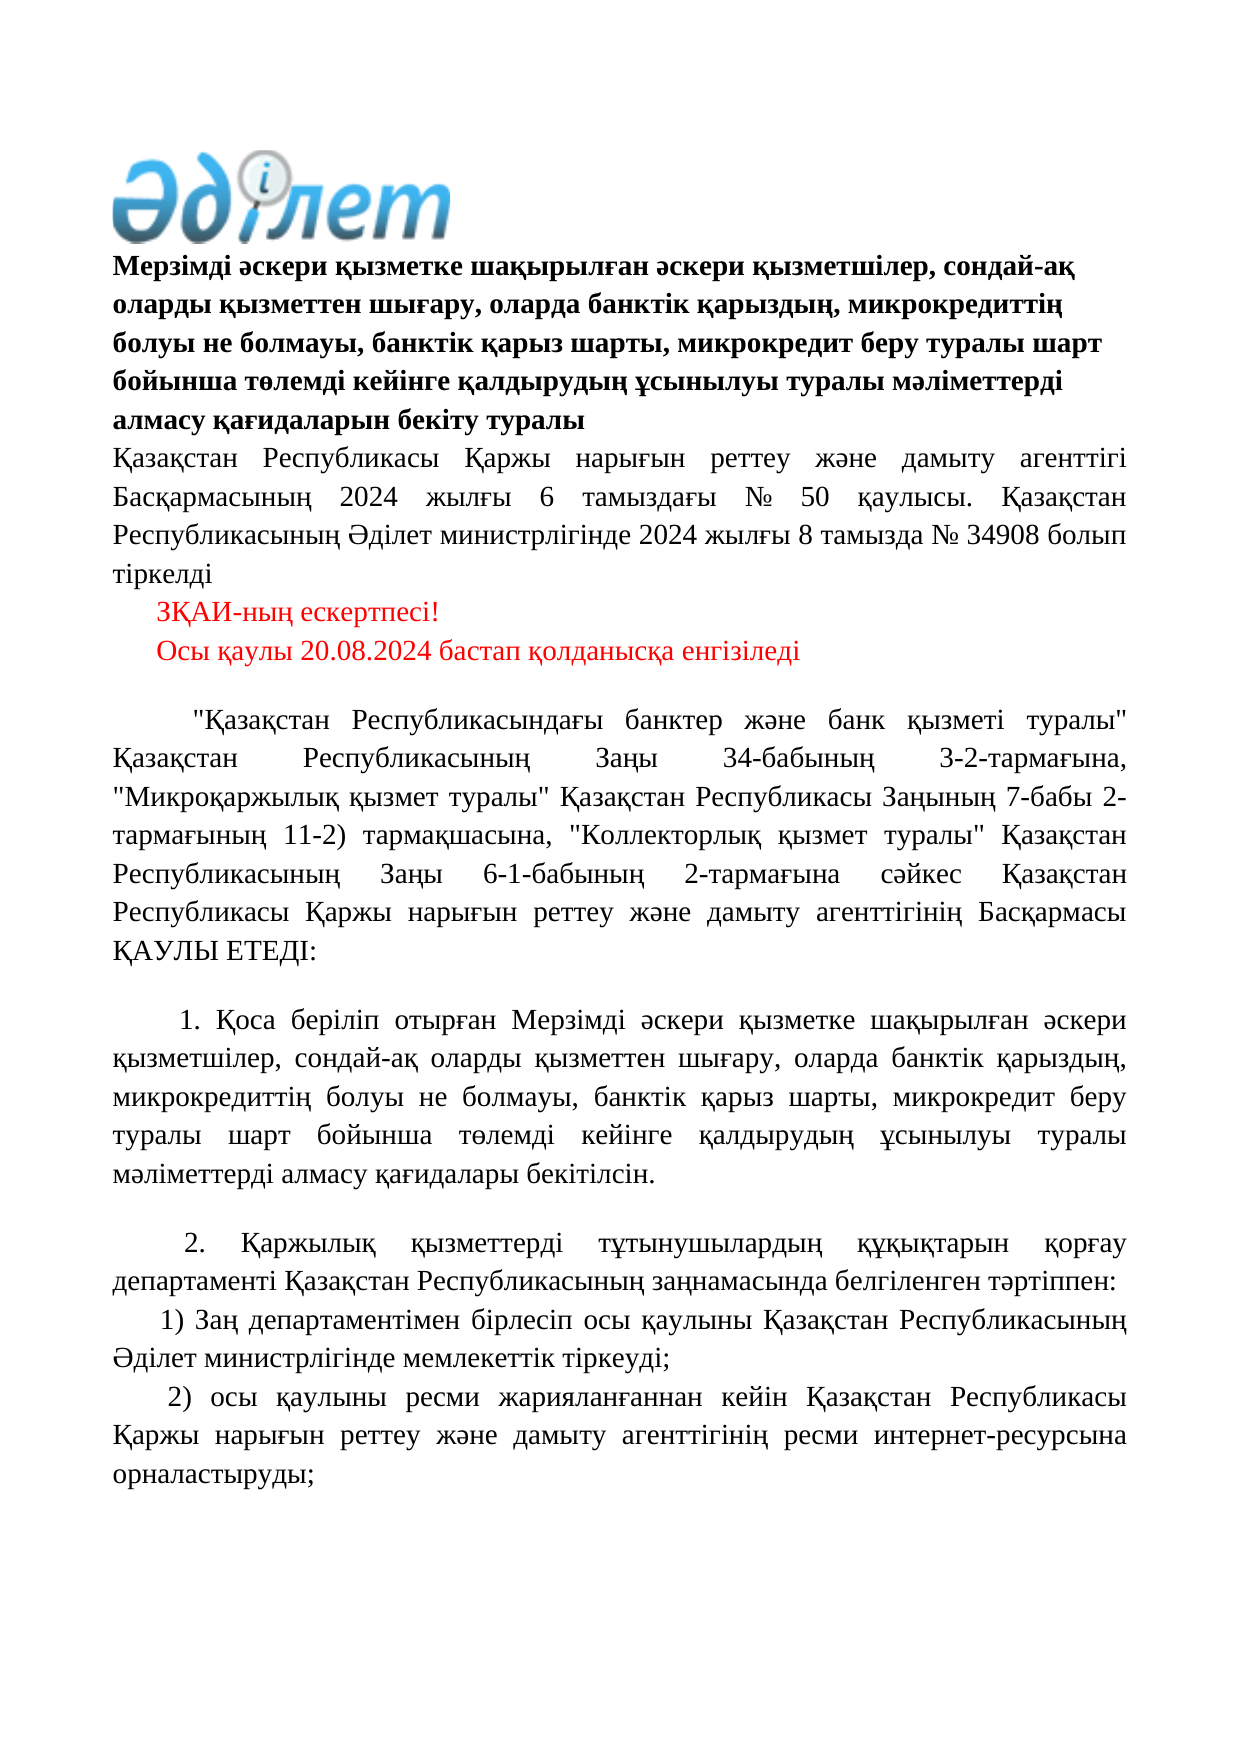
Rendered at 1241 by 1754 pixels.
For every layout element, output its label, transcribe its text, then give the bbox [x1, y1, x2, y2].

text 1. Қоса беріліп отырған Мерзімді әскери қызметке шақырылған әскери қызметшілер, сондай-ақ оларды қызметтен шығару, оларда банктік қарыздың, микрокредиттің болуы не болмауы, банктік қарыз шарты, микрокредит беру туралы шарт бойынша төлемді кейінге қалдырудың ұсынылуы туралы мәліметтерді алмасу қағидалары бекітілсін. [112, 1002, 1128, 1189]
text "Қазақстан Республикасындағы банктер және банк қызметі туралы" Қазақстан Республикасының Заңы 34-бабының 3-2-тармағына, "Микроқаржылық қызмет туралы" Қазақстан Республикасы Заңының 7-бабы 2-тармағының 11-2) тармақшасына, "Коллекторлық қызмет туралы" Қазақстан Республикасының Заңы 6-1-бабының 2-тармағына сәйкес Қазақстан Республикасы Қаржы нарығын реттеу және дамыту агенттігінің Басқармасы ҚАУЛЫ ЕТЕДІ: [112, 702, 1128, 967]
text 2) осы қаулыны ресми жарияланғаннан кейін Қазақстан Республикасы Қаржы нарығын реттеу және дамыту агенттігінің ресми интернет-ресурсына орналастыруды; [112, 1379, 1128, 1489]
text Мерзімді әскери қызметке шақырылған әскери қызметшілер, сондай-ақ оларды қызметтен шығару, оларда банктік қарыздың, микрокредиттің болуы не болмауы, банктік қарыз шарты, микрокредит беру туралы шарт бойынша төлемді кейінге қалдырудың ұсынылуы туралы мәліметтерді алмасу қағидаларын бекіту туралы [112, 248, 1128, 435]
text ЗҚАИ-ның ескертпесі! [112, 594, 1128, 628]
picture [112, 150, 451, 244]
text 1) Заң департаментімен бірлесіп осы қаулыны Қазақстан Республикасының Әділет министрлігінде мемлекеттік тіркеуді; [112, 1302, 1128, 1374]
text 2. Қаржылық қызметтерді тұтынушылардың құқықтарын қорғау департаменті Қазақстан Республикасының заңнамасында белгіленген тәртіппен: [112, 1225, 1128, 1297]
text Осы қаулы 20.08.2024 бастап қолданысқа енгізіледі [112, 633, 1128, 667]
text Қазақстан Республикасы Қаржы нарығын реттеу және дамыту агенттігі Басқармасының 2024 жылғы 6 тамыздағы № 50 қаулысы. Қазақстан Республикасының Әділет министрлігінде 2024 жылғы 8 тамызда № 34908 болып тіркелді [112, 440, 1128, 589]
